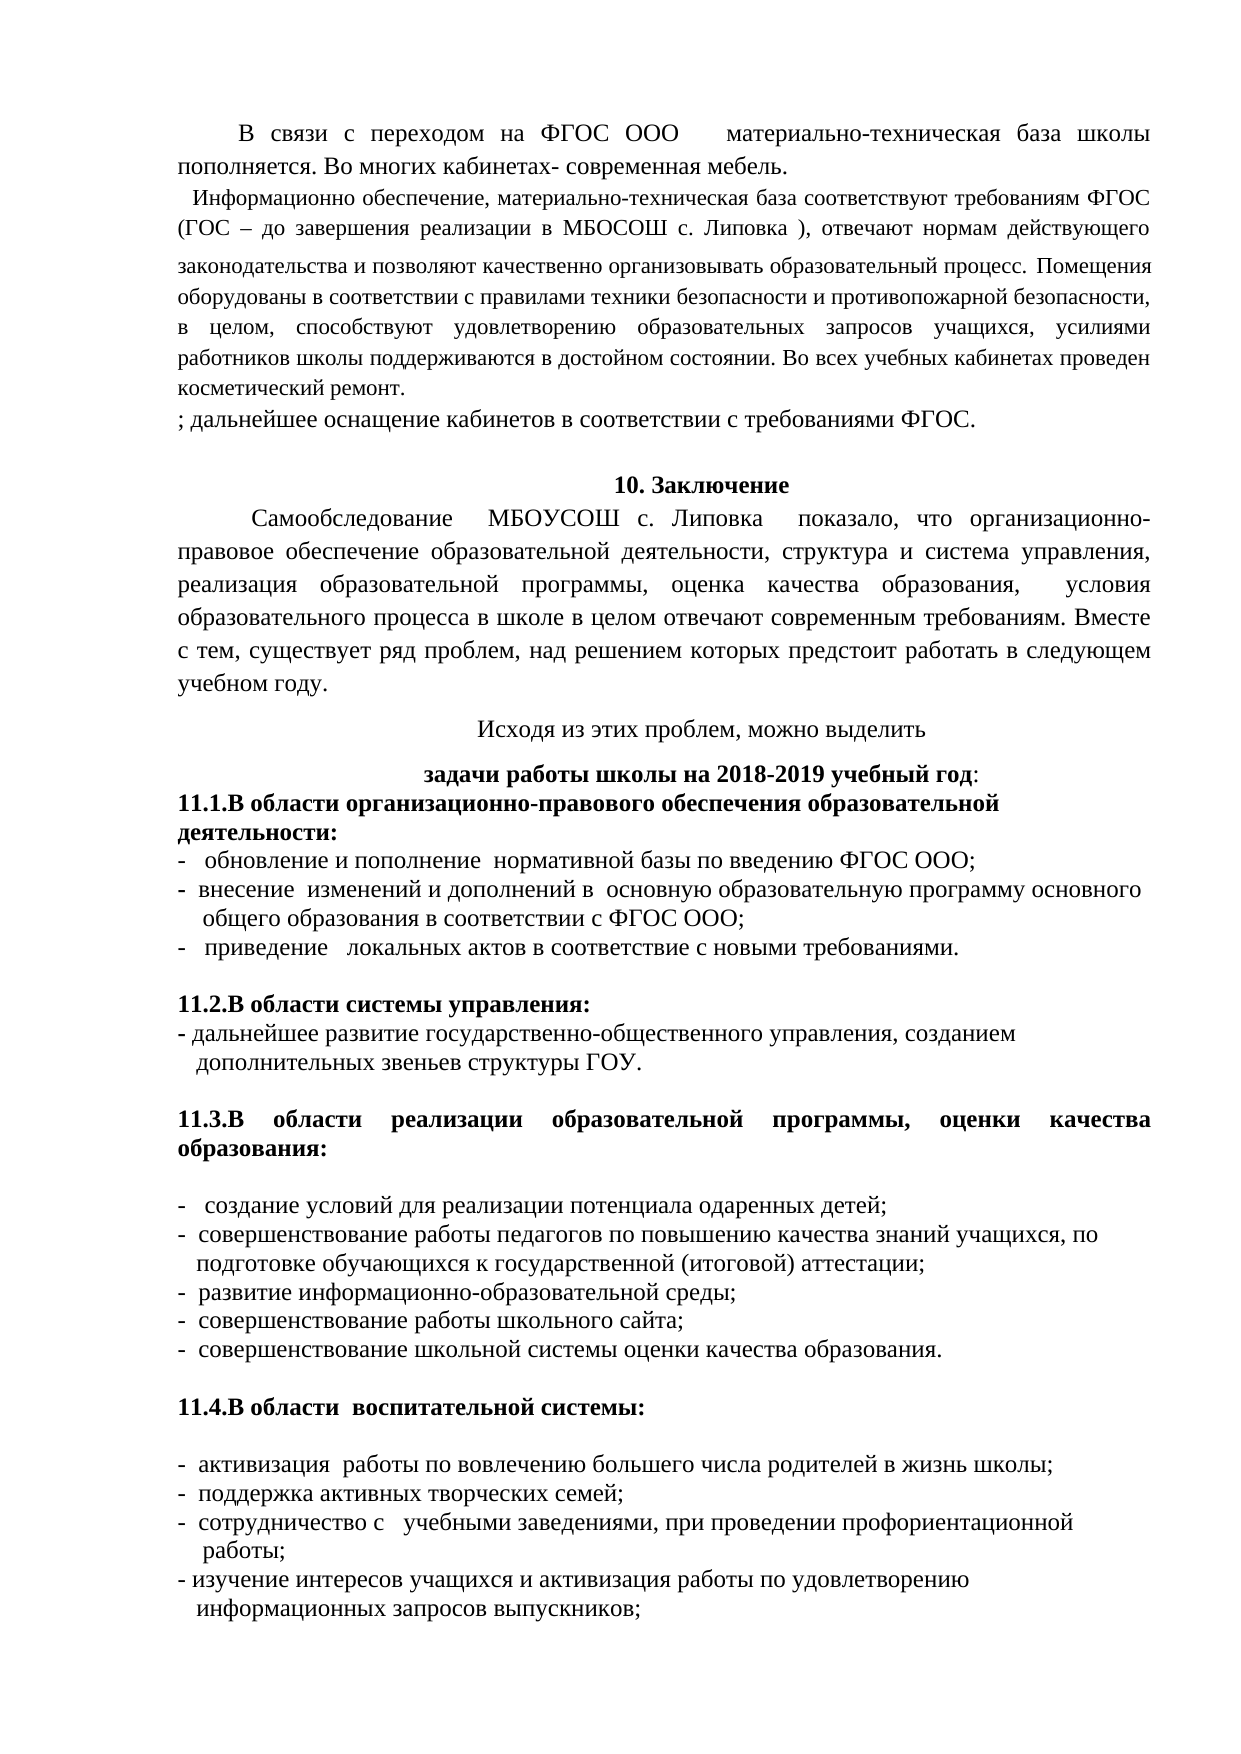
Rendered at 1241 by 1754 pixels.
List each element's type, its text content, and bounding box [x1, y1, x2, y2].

text 11.4.В области воспитательной системы: [177, 1392, 1152, 1420]
text - совершенствование школьной системы оценки качества образования. [177, 1334, 1152, 1363]
text общего образования в соответствии с ФГОС ООО; [177, 903, 1152, 932]
text 11.1.В области организационно-правового обеспечения образовательной деятельности: [177, 788, 1152, 845]
text информационных запросов выпускников; [177, 1593, 1152, 1622]
text - обновление и пополнение нормативной базы по введению ФГОС ООО; [177, 845, 1152, 874]
text - развитие информационно-образовательной среды; [177, 1277, 1152, 1305]
text подготовке обучающихся к государственной (итоговой) аттестации; [177, 1248, 1152, 1277]
text Самообследование МБОУСОШ с. Липовка показало, что организационно-правовое обеспечение образовательной деятельности, структура и система управления, реализация образовательной программы, оценка качества образования, условия образовательного процесса в школе в целом отвечают современным требованиям. Вместе с тем, существует ряд проблем, над решением которых предстоит работать в следующем учебном году. [177, 503, 1152, 697]
list 11.3.В области реализации образовательной программы, оценки качества образования: [177, 1104, 1152, 1162]
text - сотрудничество с учебными заведениями, при проведении профориентационной [177, 1507, 1152, 1535]
text - внесение изменений и дополнений в основную образовательную программу основного [177, 874, 1152, 903]
text дополнительных звеньев структуры ГОУ. [177, 1047, 1152, 1075]
text Информационно обеспечение, материально-техническая база соответствуют требованиям ФГОС (ГОС – до завершения реализации в МБОСОШ с. Липовка ), отвечают нормам действующего законодательства и позволяют качественно организовывать образовательный процесс. Помещения оборудованы в соответствии с правилами техники безопасности и противопожарной безопасности, в целом, способствуют удовлетворению образовательных запросов учащихся, усилиями работников школы поддерживаются в достойном состоянии. Во всех учебных кабинетах проведен косметический ремонт. [177, 184, 1152, 400]
text 11.2.В области системы управления: [177, 989, 1152, 1018]
text В связи с переходом на ФГОС ООО материально-техническая база школы пополняется. Во многих кабинетах- современная мебель. [177, 118, 1152, 180]
text задачи работы школы на 2018-2019 учебный год: [177, 759, 1152, 788]
text - дальнейшее развитие государственно-общественного управления, созданием [177, 1018, 1152, 1047]
text Исходя из этих проблем, можно выделить [177, 714, 1152, 742]
text - активизация работы по вовлечению большего числа родителей в жизнь школы; [177, 1449, 1152, 1478]
text - совершенствование работы школьного сайта; [177, 1305, 1152, 1334]
text - совершенствование работы педагогов по повышению качества знаний учащихся, по [177, 1219, 1152, 1248]
text ; дальнейшее оснащение кабинетов в соответствии с требованиями ФГОС. [177, 404, 1152, 433]
text - создание условий для реализации потенциала одаренных детей; [177, 1190, 1152, 1219]
text - поддержка активных творческих семей; [177, 1478, 1152, 1507]
text - приведение локальных актов в соответствие с новыми требованиями. [177, 932, 1152, 960]
text - изучение интересов учащихся и активизация работы по удовлетворению [177, 1564, 1152, 1593]
text 10. Заключение [177, 470, 1152, 499]
text работы; [177, 1535, 1152, 1564]
